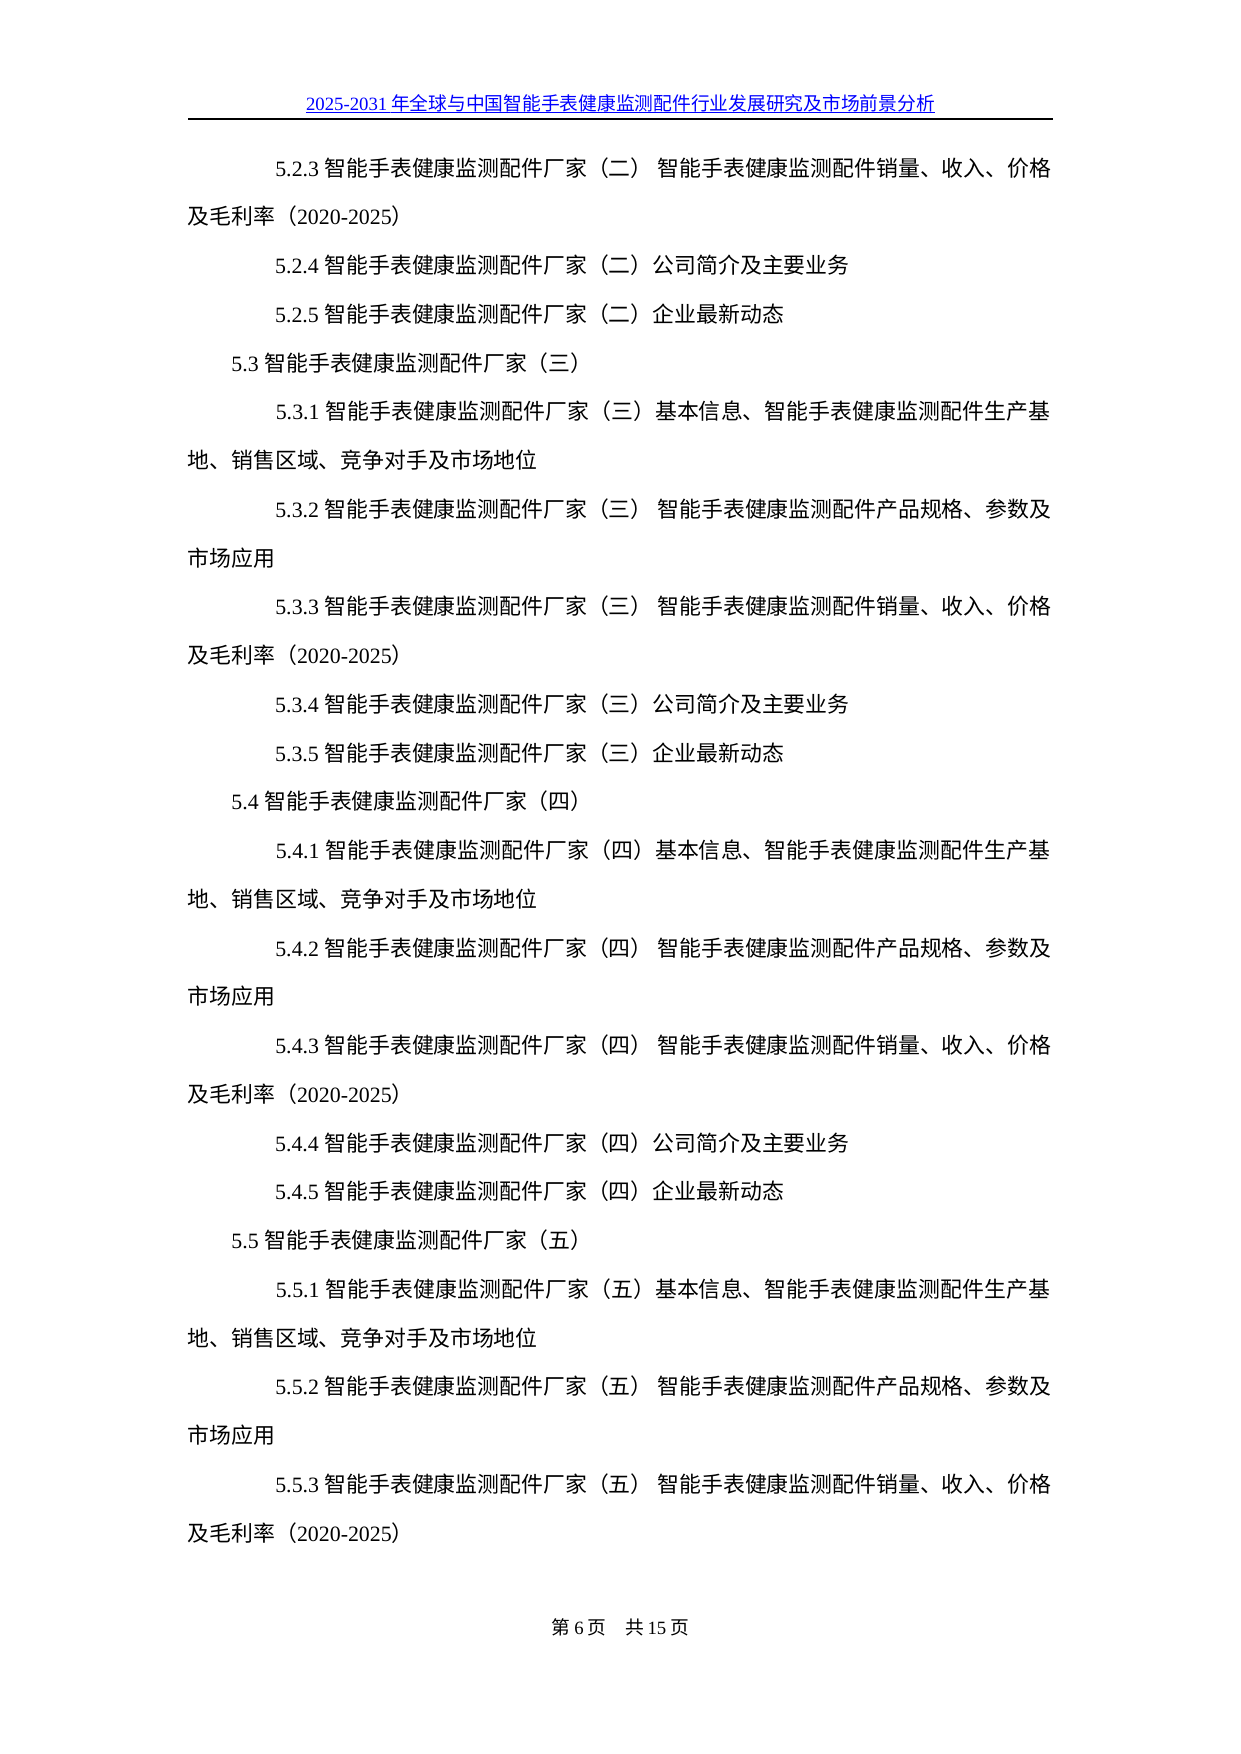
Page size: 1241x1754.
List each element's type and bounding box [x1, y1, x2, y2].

text [187, 150, 1053, 1548]
